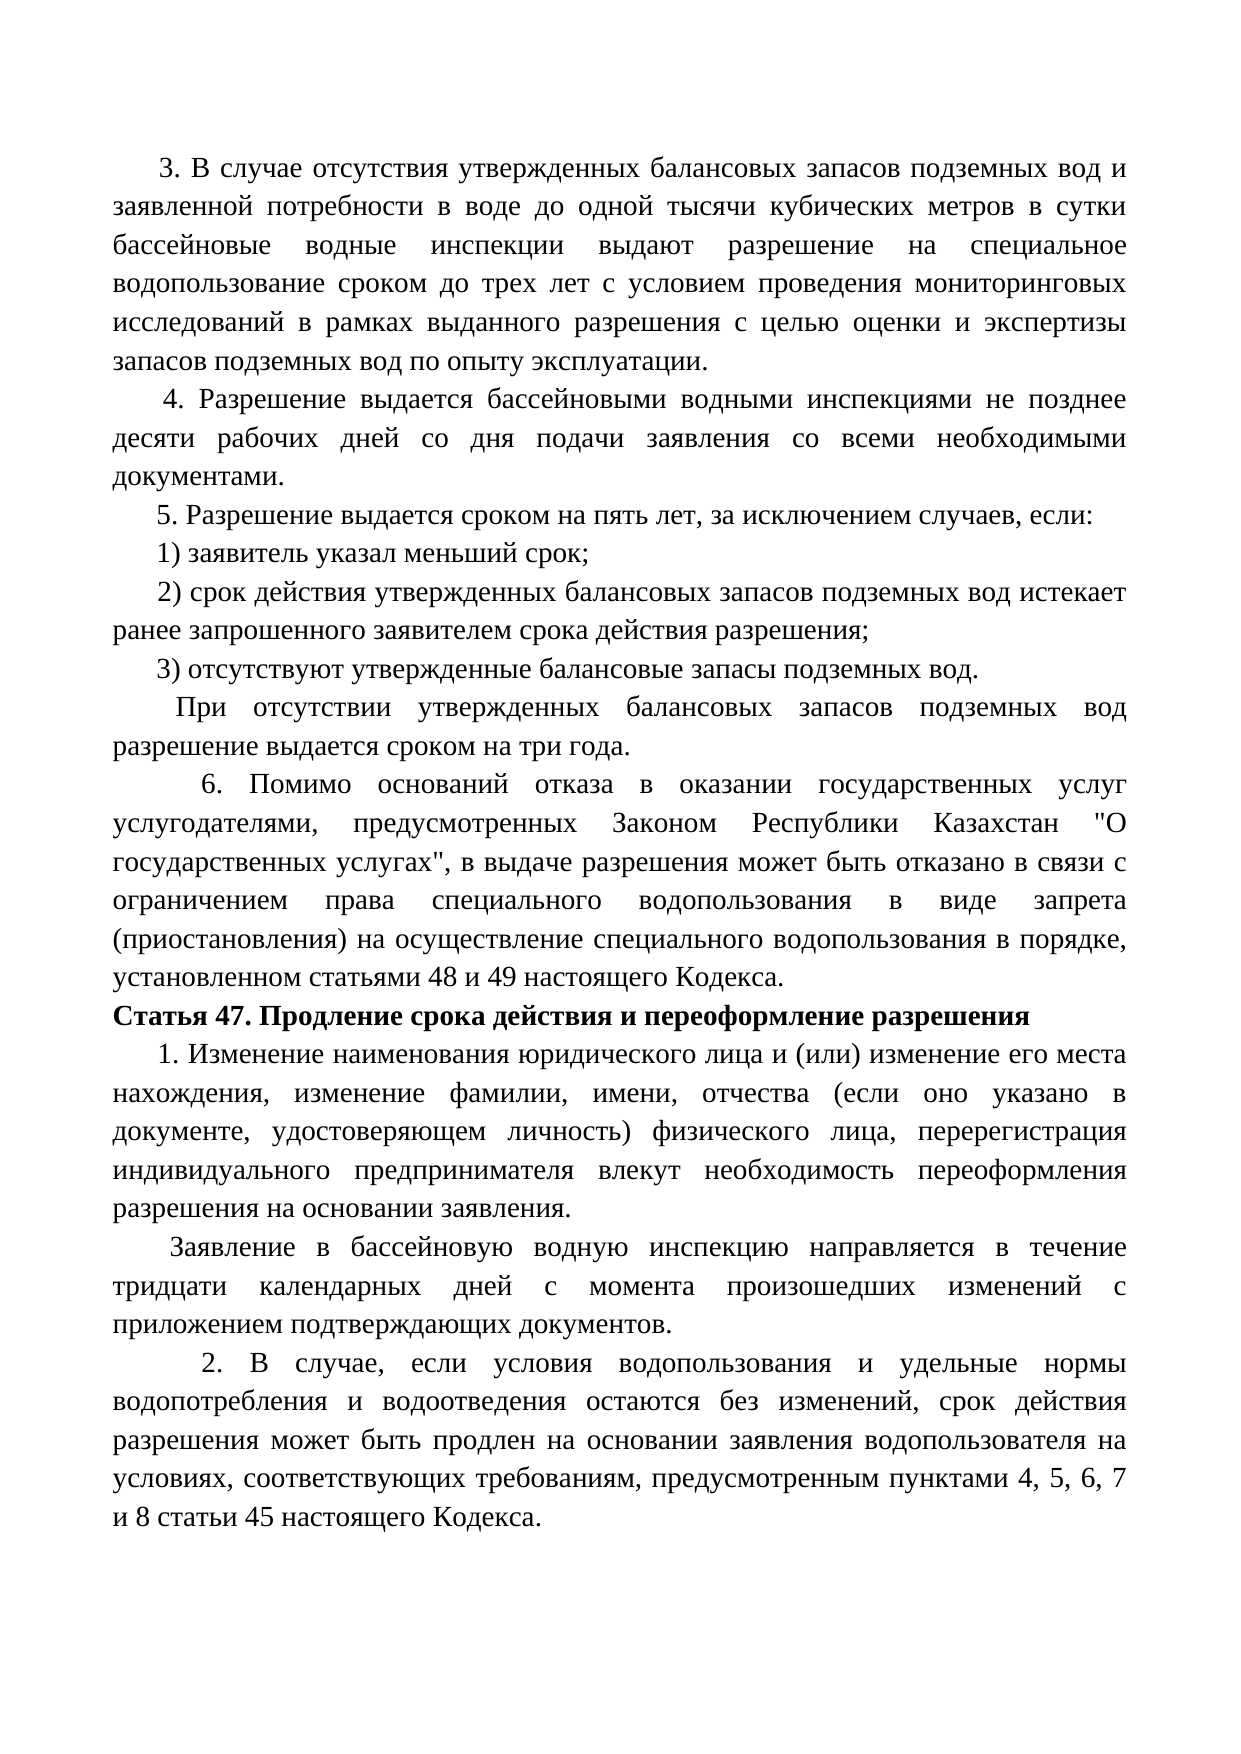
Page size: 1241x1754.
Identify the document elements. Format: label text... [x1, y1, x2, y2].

text 5. Разрешение выдается сроком на пять лет, за исключением случаев, если: [112, 497, 1128, 530]
text 6. Помимо оснований отказа в оказании государственных услуг услугодателями, предусмотренных Законом Республики Казахстан "О государственных услугах", в выдаче разрешения может быть отказано в связи с ограничением права специального водопользования в виде запрета (приостановления) на осуществление специального водопользования в порядке, установленном статьями 48 и 49 настоящего Кодекса. [112, 767, 1128, 993]
text 2. В случае, если условия водопользования и удельные нормы водопотребления и водоотведения остаются без изменений, срок действия разрешения может быть продлен на основании заявления водопользователя на условиях, соответствующих требованиям, предусмотренным пунктами 4, 5, 6, 7 и 8 статьи 45 настоящего Кодекса. [112, 1345, 1128, 1532]
text Заявление в бассейновую водную инспекцию направляется в течение тридцати календарных дней с момента произошедших изменений с приложением подтверждающих документов. [112, 1229, 1128, 1340]
text Статья 47. Продление срока действия и переоформление разрешения [112, 998, 1128, 1031]
text 1. Изменение наименования юридического лица и (или) изменение его места нахождения, изменение фамилии, имени, отчества (если оно указано в документе, удостоверяющем личность) физического лица, перерегистрация индивидуального предпринимателя влекут необходимость переоформления разрешения на основании заявления. [112, 1036, 1128, 1224]
text 1) заявитель указал меньший срок; [112, 535, 1128, 569]
text 4. Разрешение выдается бассейновыми водными инспекциями не позднее десяти рабочих дней со дня подачи заявления со всеми необходимыми документами. [112, 381, 1128, 492]
text 3. В случае отсутствия утвержденных балансовых запасов подземных вод и заявленной потребности в воде до одной тысячи кубических метров в сутки бассейновые водные инспекции выдают разрешение на специальное водопользование сроком до трех лет с условием проведения мониторинговых исследований в рамках выданного разрешения с целью оценки и экспертизы запасов подземных вод по опыту эксплуатации. [112, 150, 1128, 376]
text При отсутствии утвержденных балансовых запасов подземных вод разрешение выдается сроком на три года. [112, 689, 1128, 762]
text 2) срок действия утвержденных балансовых запасов подземных вод истекает ранее запрошенного заявителем срока действия разрешения; [112, 574, 1128, 646]
text 3) отсутствуют утвержденные балансовые запасы подземных вод. [112, 651, 1128, 684]
